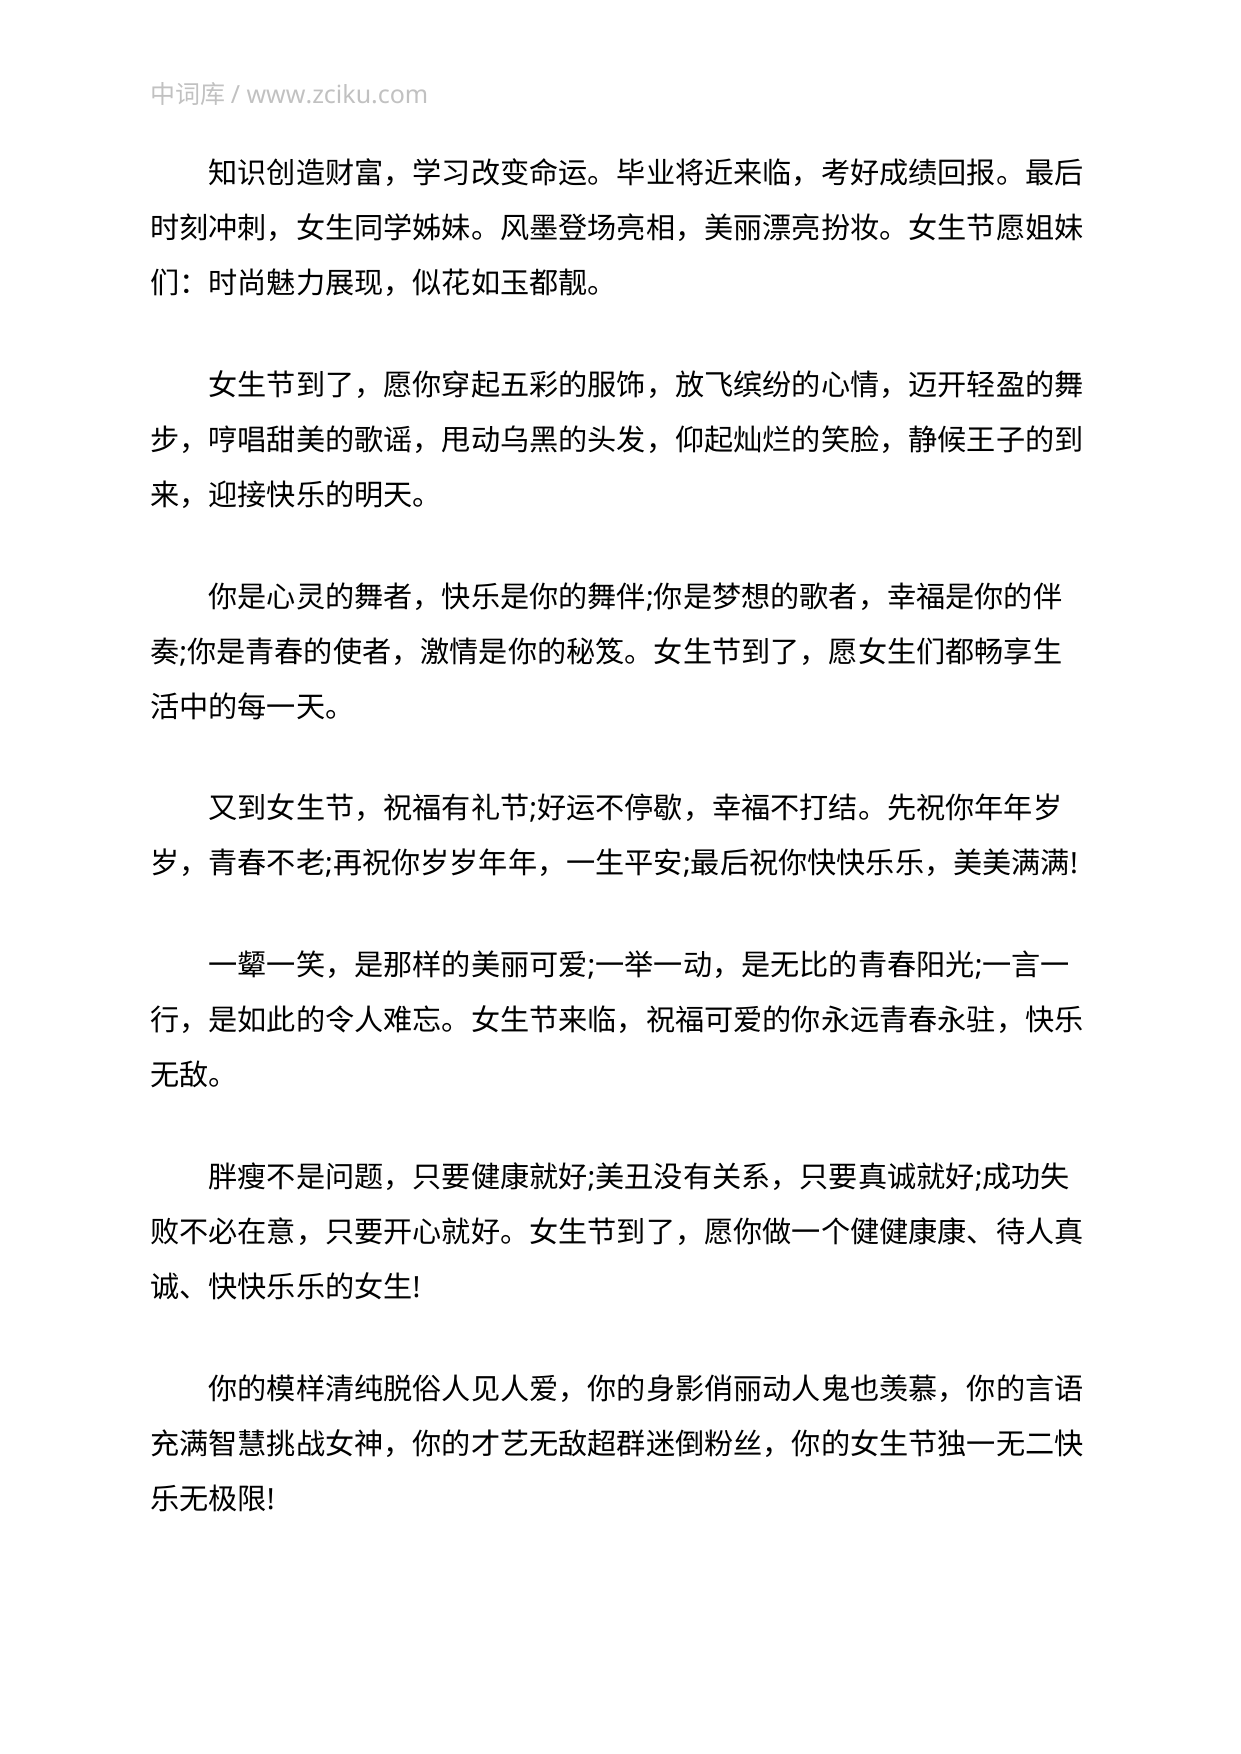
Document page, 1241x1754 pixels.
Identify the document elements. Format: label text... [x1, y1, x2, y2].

text 女生节到了，愿你穿起五彩的服饰，放飞缤纷的心情，迈开轻盈的舞步，哼唱甜美的歌谣，甩动乌黑的头发，仰起灿烂的笑脸，静候王子的到来，迎接快乐的明天。 [150, 362, 1090, 514]
text 胖瘦不是问题，只要健康就好;美丑没有关系，只要真诚就好;成功失败不必在意，只要开心就好。女生节到了，愿你做一个健健康康、待人真诚、快快乐乐的女生! [150, 1153, 1090, 1306]
text 又到女生节，祝福有礼节;好运不停歇，幸福不打结。先祝你年年岁岁，青春不老;再祝你岁岁年年，一生平安;最后祝你快快乐乐，美美满满! [150, 785, 1090, 882]
text 你的模样清纯脱俗人见人爱，你的身影俏丽动人鬼也羡慕，你的言语充满智慧挑战女神，你的才艺无敌超群迷倒粉丝，你的女生节独一无二快乐无极限! [150, 1365, 1090, 1518]
text 你是心灵的舞者，快乐是你的舞伴;你是梦想的歌者，幸福是你的伴奏;你是青春的使者，激情是你的秘笈。女生节到了，愿女生们都畅享生活中的每一天。 [150, 573, 1090, 725]
text 知识创造财富，学习改变命运。毕业将近来临，考好成绩回报。最后时刻冲刺，女生同学姊妹。风墨登场亮相，美丽漂亮扮妆。女生节愿姐妹们：时尚魅力展现，似花如玉都靓。 [150, 150, 1090, 302]
text 一颦一笑，是那样的美丽可爱;一举一动，是无比的青春阳光;一言一行，是如此的令人难忘。女生节来临，祝福可爱的你永远青春永驻，快乐无敌。 [150, 942, 1090, 1094]
